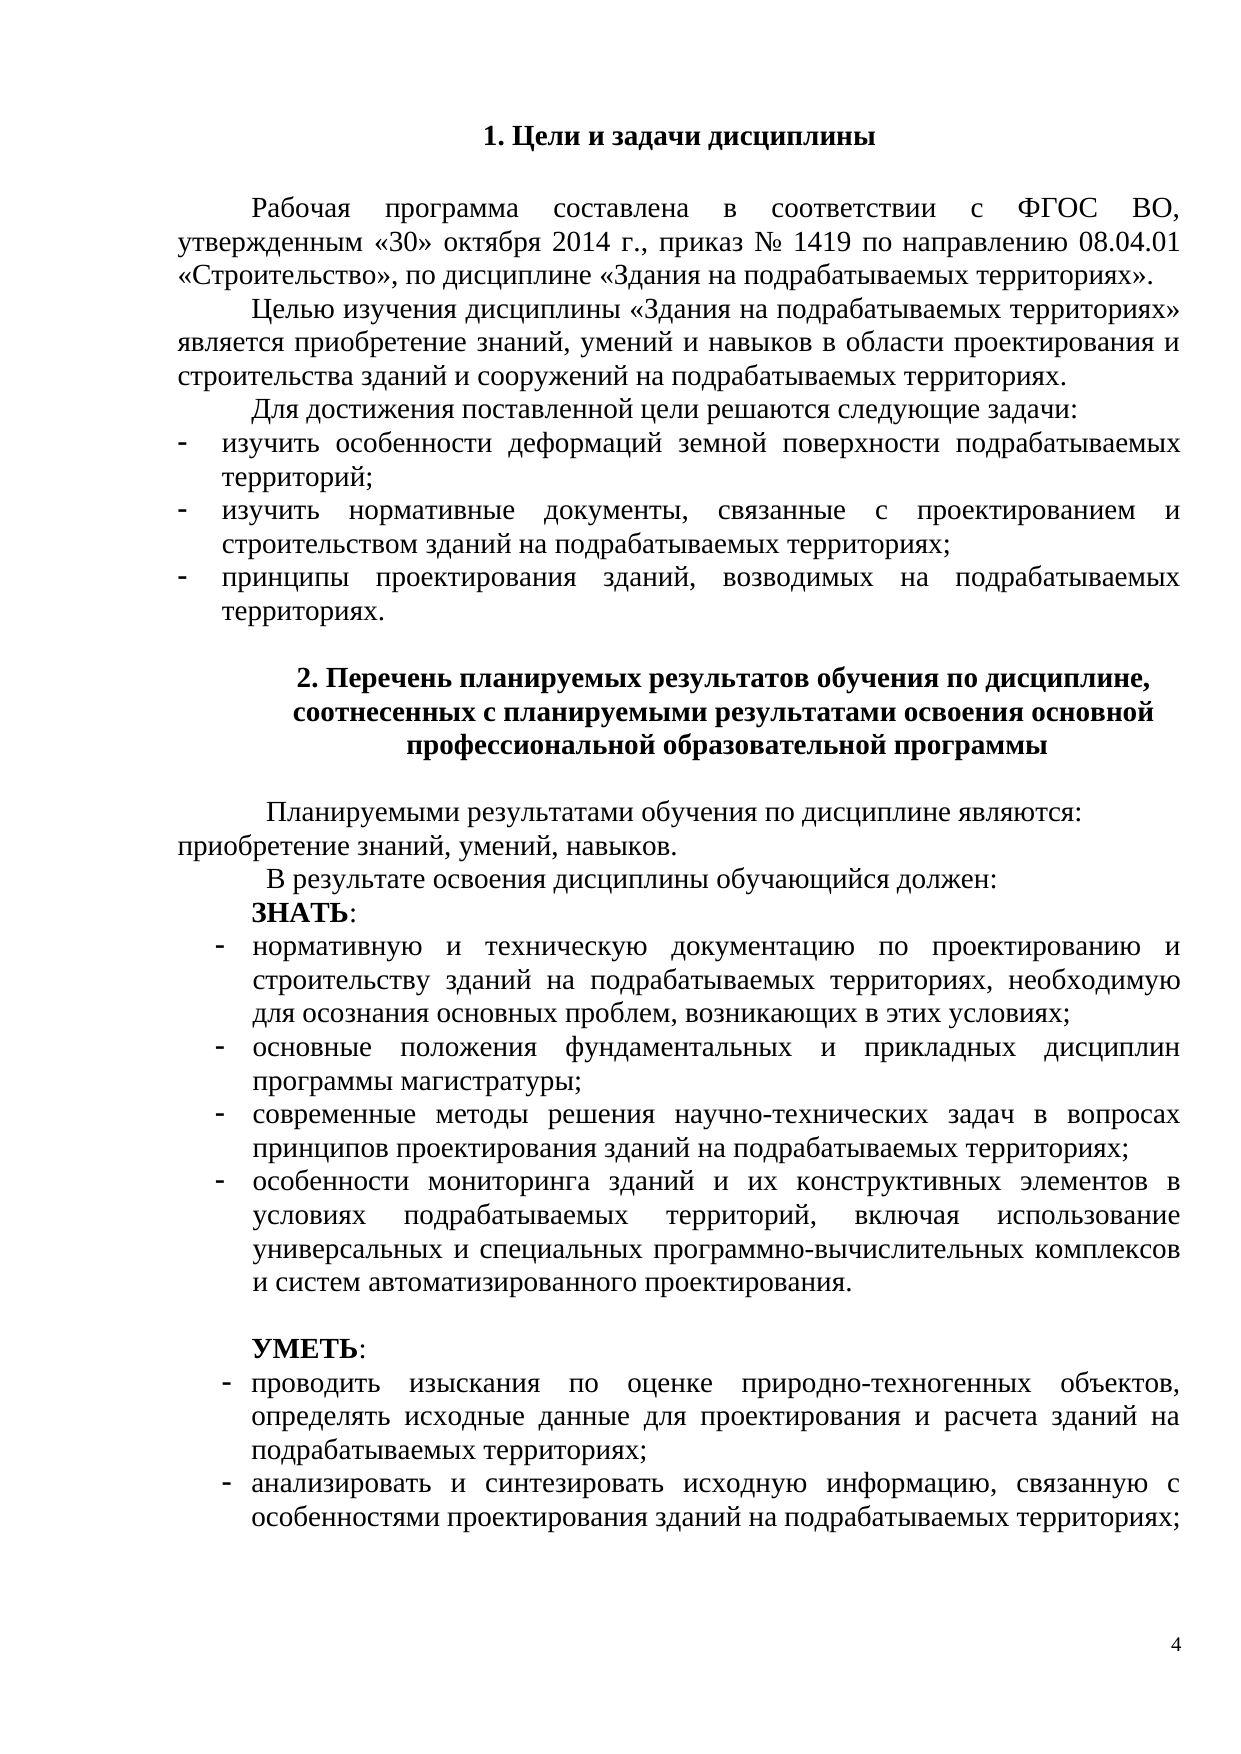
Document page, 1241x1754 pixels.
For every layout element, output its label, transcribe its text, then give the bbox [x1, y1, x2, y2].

text Для достижения поставленной цели решаются следующие задачи: [177, 391, 1181, 425]
list изучить нормативные документы, связанные с проектированием и строительством зданий на подрабатываемых территориях; [177, 492, 1181, 559]
list нормативную и техническую документацию по проектированию и строительству зданий на подрабатываемых территориях, необходимую для осознания основных проблем, возникающих в этих условиях; [215, 928, 1181, 1029]
list изучить особенности деформаций земной поверхности подрабатываемых территорий; [177, 425, 1181, 492]
text 2. Перечень планируемых результатов обучения по дисциплине, [177, 660, 1181, 694]
text В результате освоения дисциплины обучающийся должен: [177, 861, 1181, 895]
text Рабочая программа составлена в соответствии с ФГОС ВО, утвержденным «30» октября 2014 г., приказ № 1419 по направлению 08.04.01 «Строительство», по дисциплине «Здания на подрабатываемых территориях». [177, 190, 1181, 291]
list анализировать и синтезировать исходную информацию, связанную с особенностями проектирования зданий на подрабатываемых территориях; [222, 1466, 1181, 1533]
list современные методы решения научно-технических задач в вопросах принципов проектирования зданий на подрабатываемых территориях; [215, 1096, 1181, 1163]
text профессиональной образовательной программы [177, 727, 1181, 761]
text 1. Цели и задачи дисциплины [177, 118, 1181, 152]
text Целью изучения дисциплины «Здания на подрабатываемых территориях» является приобретение знаний, умений и навыков в области проектирования и строительства зданий и сооружений на подрабатываемых территориях. [177, 291, 1181, 391]
list принципы проектирования зданий, возводимых на подрабатываемых территориях. [177, 559, 1181, 627]
text Планируемыми результатами обучения по дисциплине являются: приобретение знаний, умений, навыков. [177, 794, 1181, 861]
text соотнесенных с планируемыми результатами освоения основной [177, 694, 1181, 727]
text ЗНАТЬ: [177, 895, 1181, 928]
list особенности мониторинга зданий и их конструктивных элементов в условиях подрабатываемых территорий, включая использование универсальных и специальных программно-вычислительных комплексов и систем автоматизированного проектирования. [215, 1163, 1181, 1298]
text УМЕТЬ: [177, 1331, 1181, 1365]
list проводить изыскания по оценке природно-техногенных объектов, определять исходные данные для проектирования и расчета зданий на подрабатываемых территориях; [222, 1365, 1181, 1466]
list основные положения фундаментальных и прикладных дисциплин программы магистратуры; [215, 1029, 1181, 1096]
